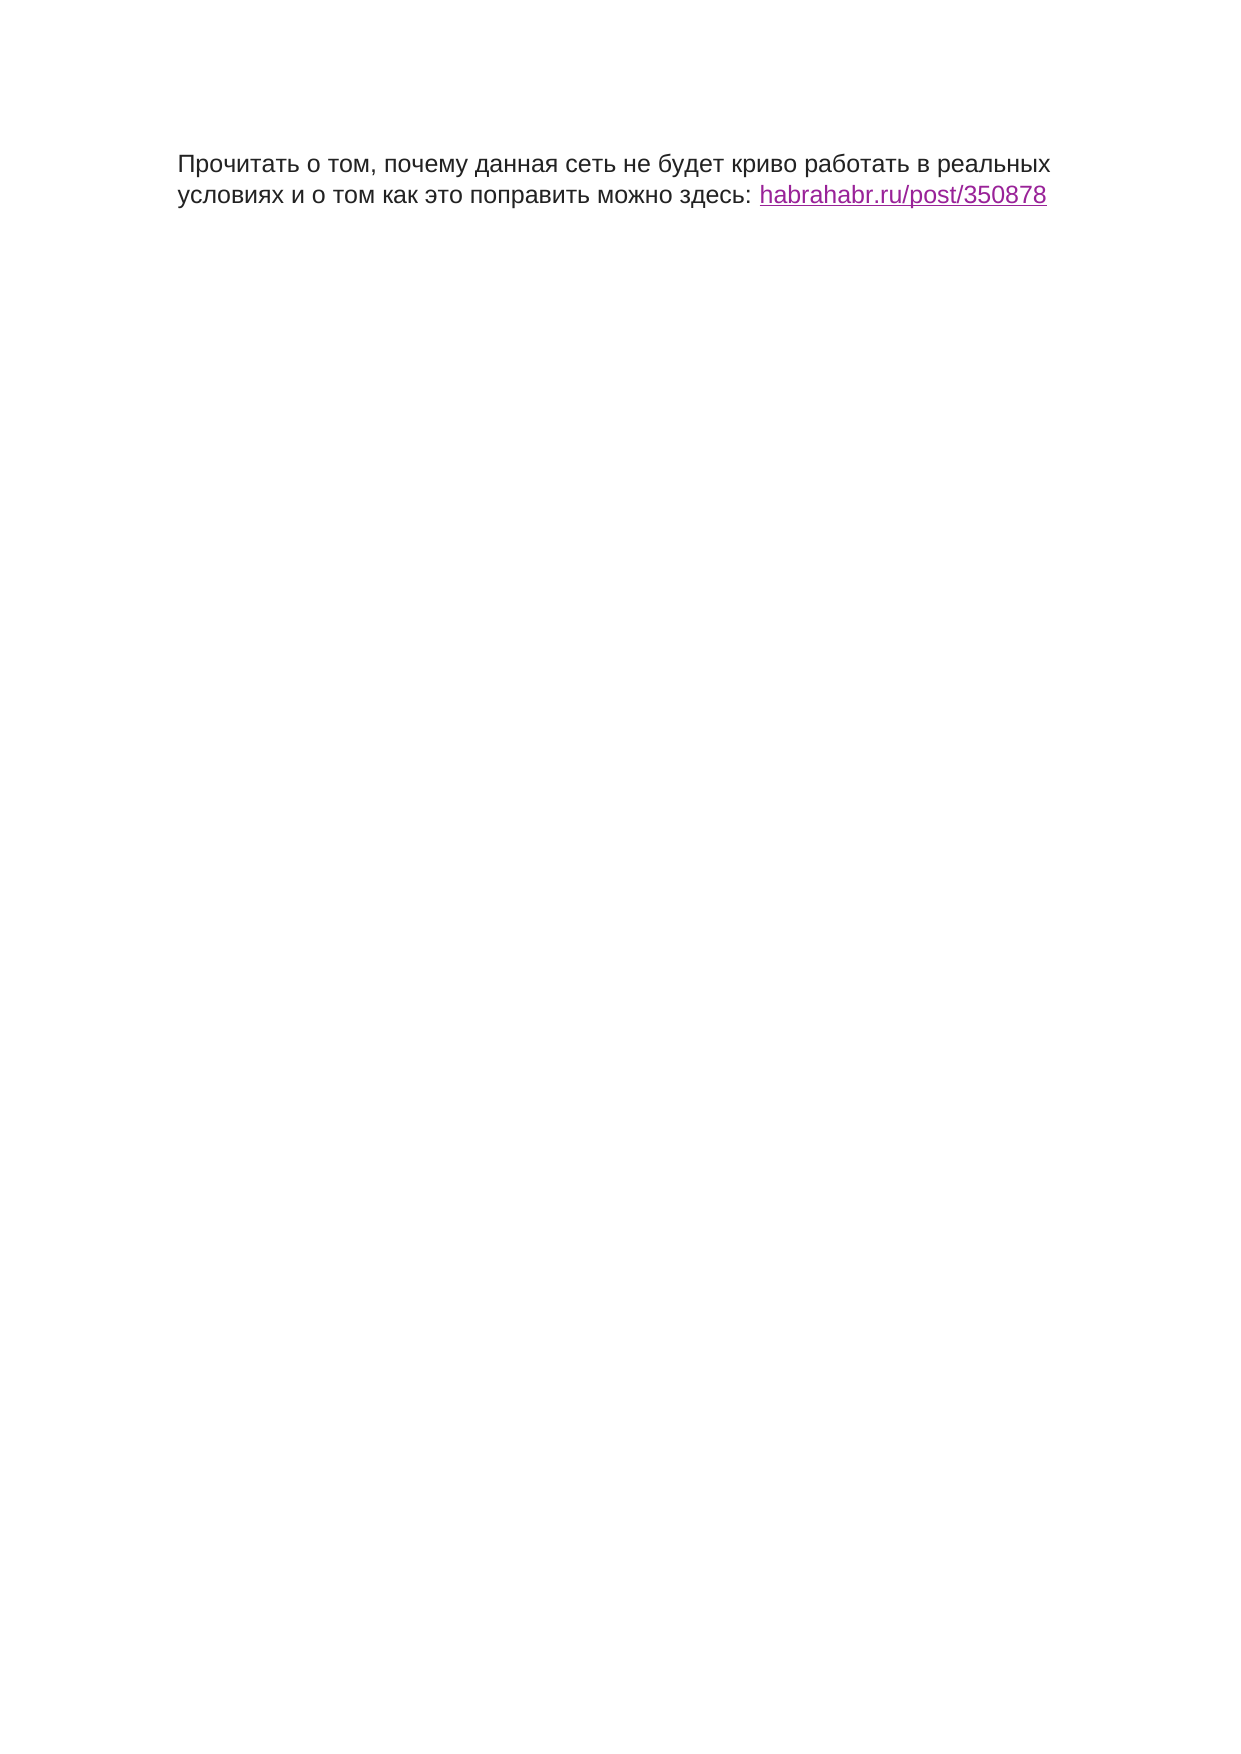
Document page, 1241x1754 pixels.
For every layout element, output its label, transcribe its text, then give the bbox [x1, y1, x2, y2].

text В итоге работа выполнена так: Прочитать о том, почему данная сеть не будет криво работать в реальных условиях и о том как это поправить можно здесь: habrahabr.ru/post/350878 [177, 118, 1152, 209]
